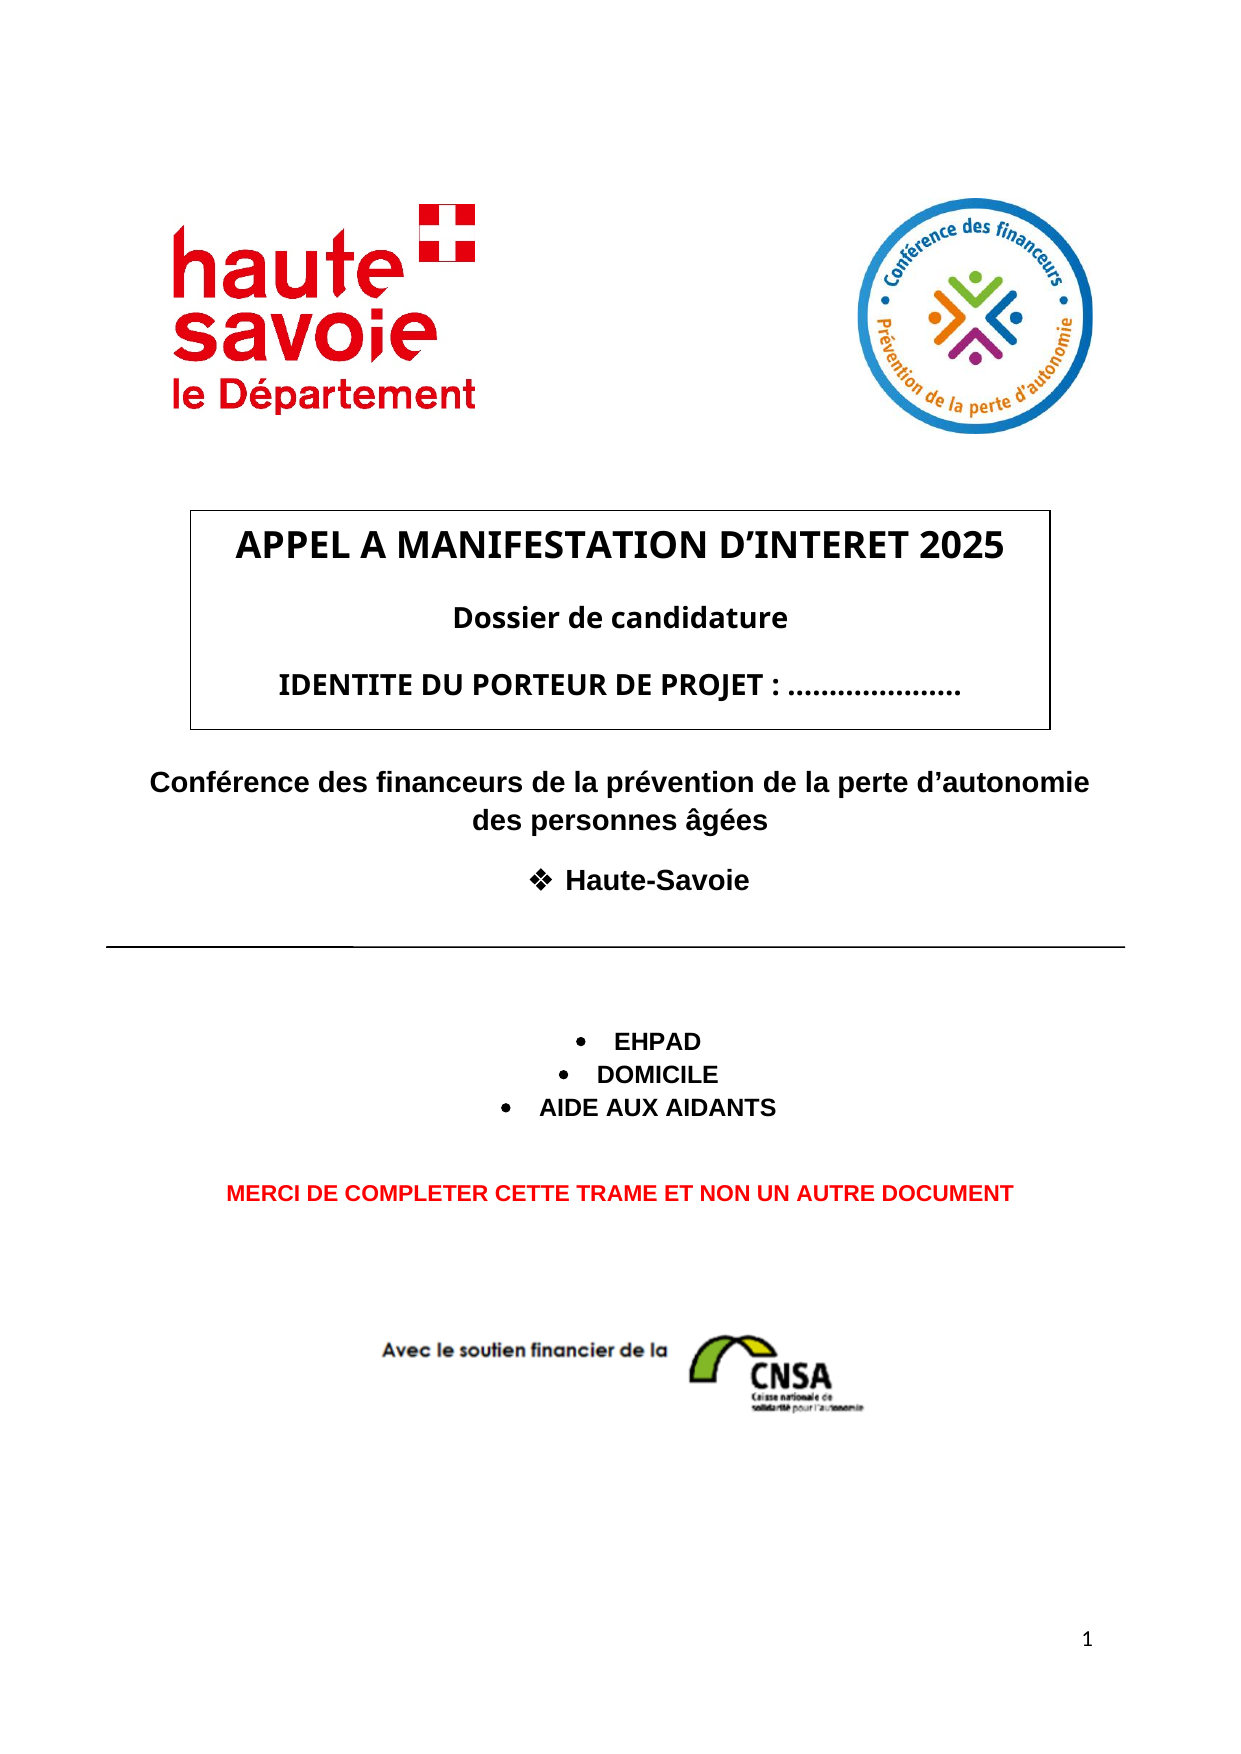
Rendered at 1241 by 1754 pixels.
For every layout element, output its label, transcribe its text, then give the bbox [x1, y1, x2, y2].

picture [365, 1333, 875, 1414]
picture [173, 204, 475, 415]
list DOMICILE [185, 1060, 1093, 1089]
list Haute-Savoie [185, 862, 1093, 896]
text Conférence des financeurs de la prévention de la perte d’autonomie des personnes âgées [148, 764, 1093, 837]
list EHPAD [185, 1027, 1093, 1056]
picture [857, 198, 1093, 434]
text MERCI DE COMPLETER CETTE TRAME ET NON UN AUTRE DOCUMENT [148, 1180, 1093, 1207]
list AIDE AUX AIDANTS [185, 1093, 1093, 1122]
